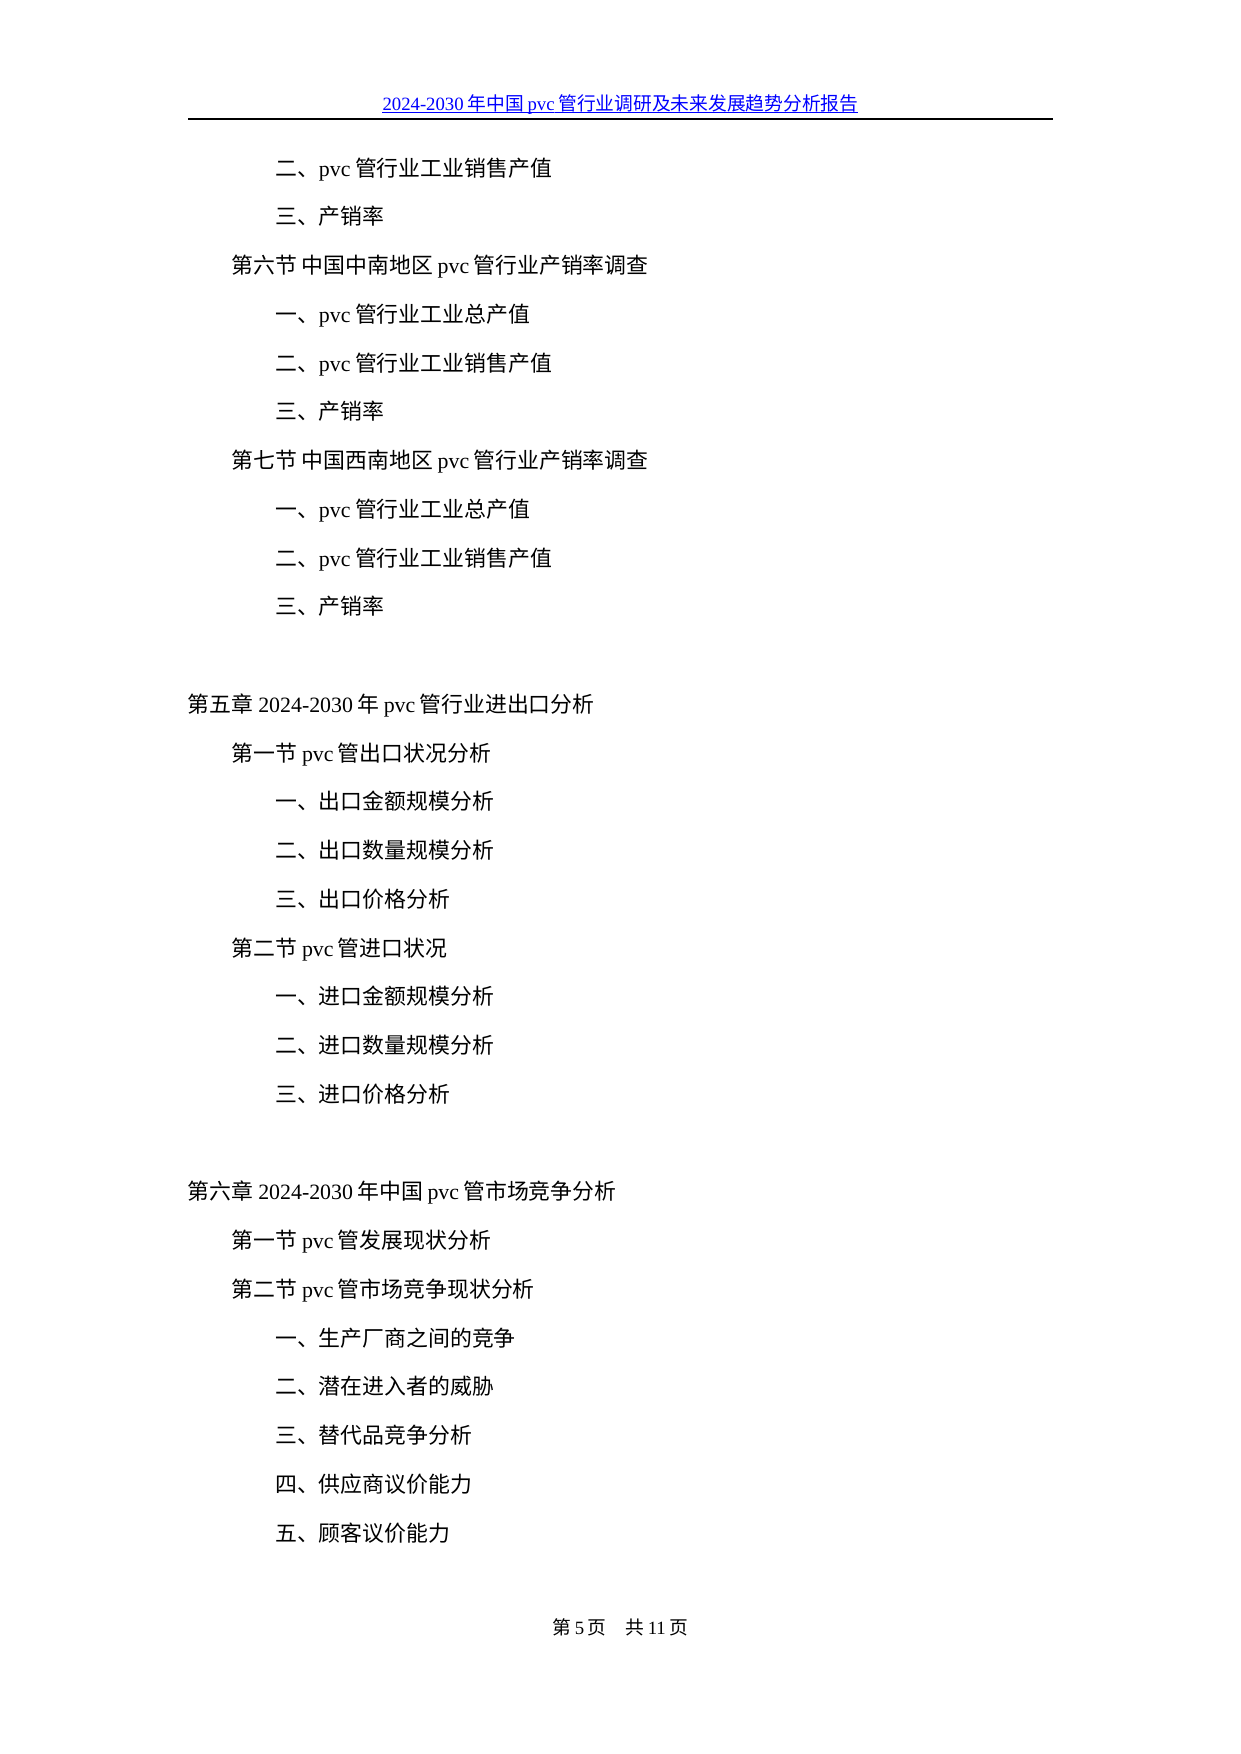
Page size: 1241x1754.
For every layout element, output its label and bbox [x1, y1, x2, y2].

text [187, 150, 1053, 1548]
